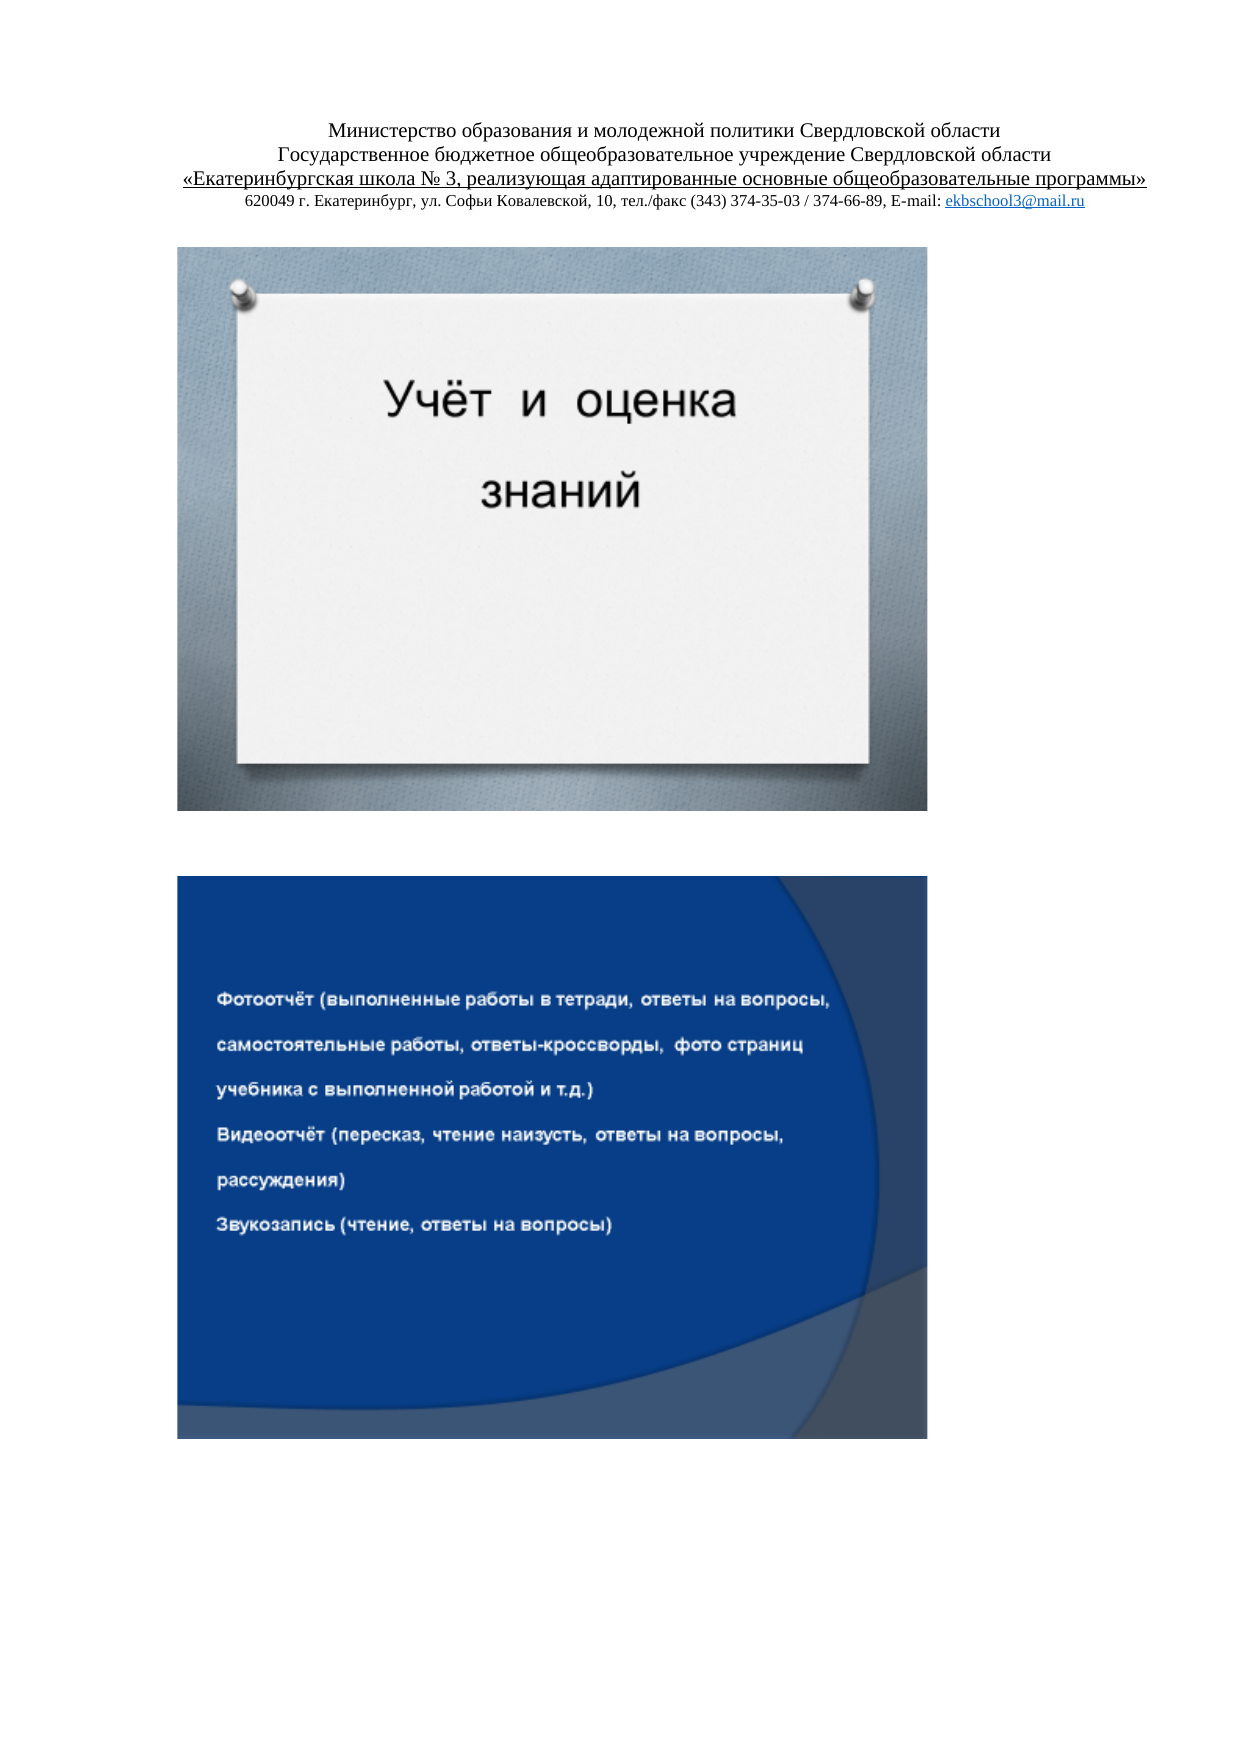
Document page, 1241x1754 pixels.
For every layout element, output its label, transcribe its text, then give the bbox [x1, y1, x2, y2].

text «Екатеринбургская школа № 3, реализующая адаптированные основные общеобразовательные программы» [177, 166, 1152, 190]
picture [177, 876, 928, 1439]
text Государственное бюджетное общеобразовательное учреждение Свердловской области [177, 142, 1152, 166]
text 620049 г. Екатеринбург, ул. Софьи Ковалевской, 10, тел./факс (343) 374-35-03 / 374-66-89, Е-mail: ekbschool3@mail.ru [177, 190, 1152, 209]
picture [177, 247, 928, 811]
text Министерство образования и молодежной политики Свердловской области [177, 118, 1152, 142]
